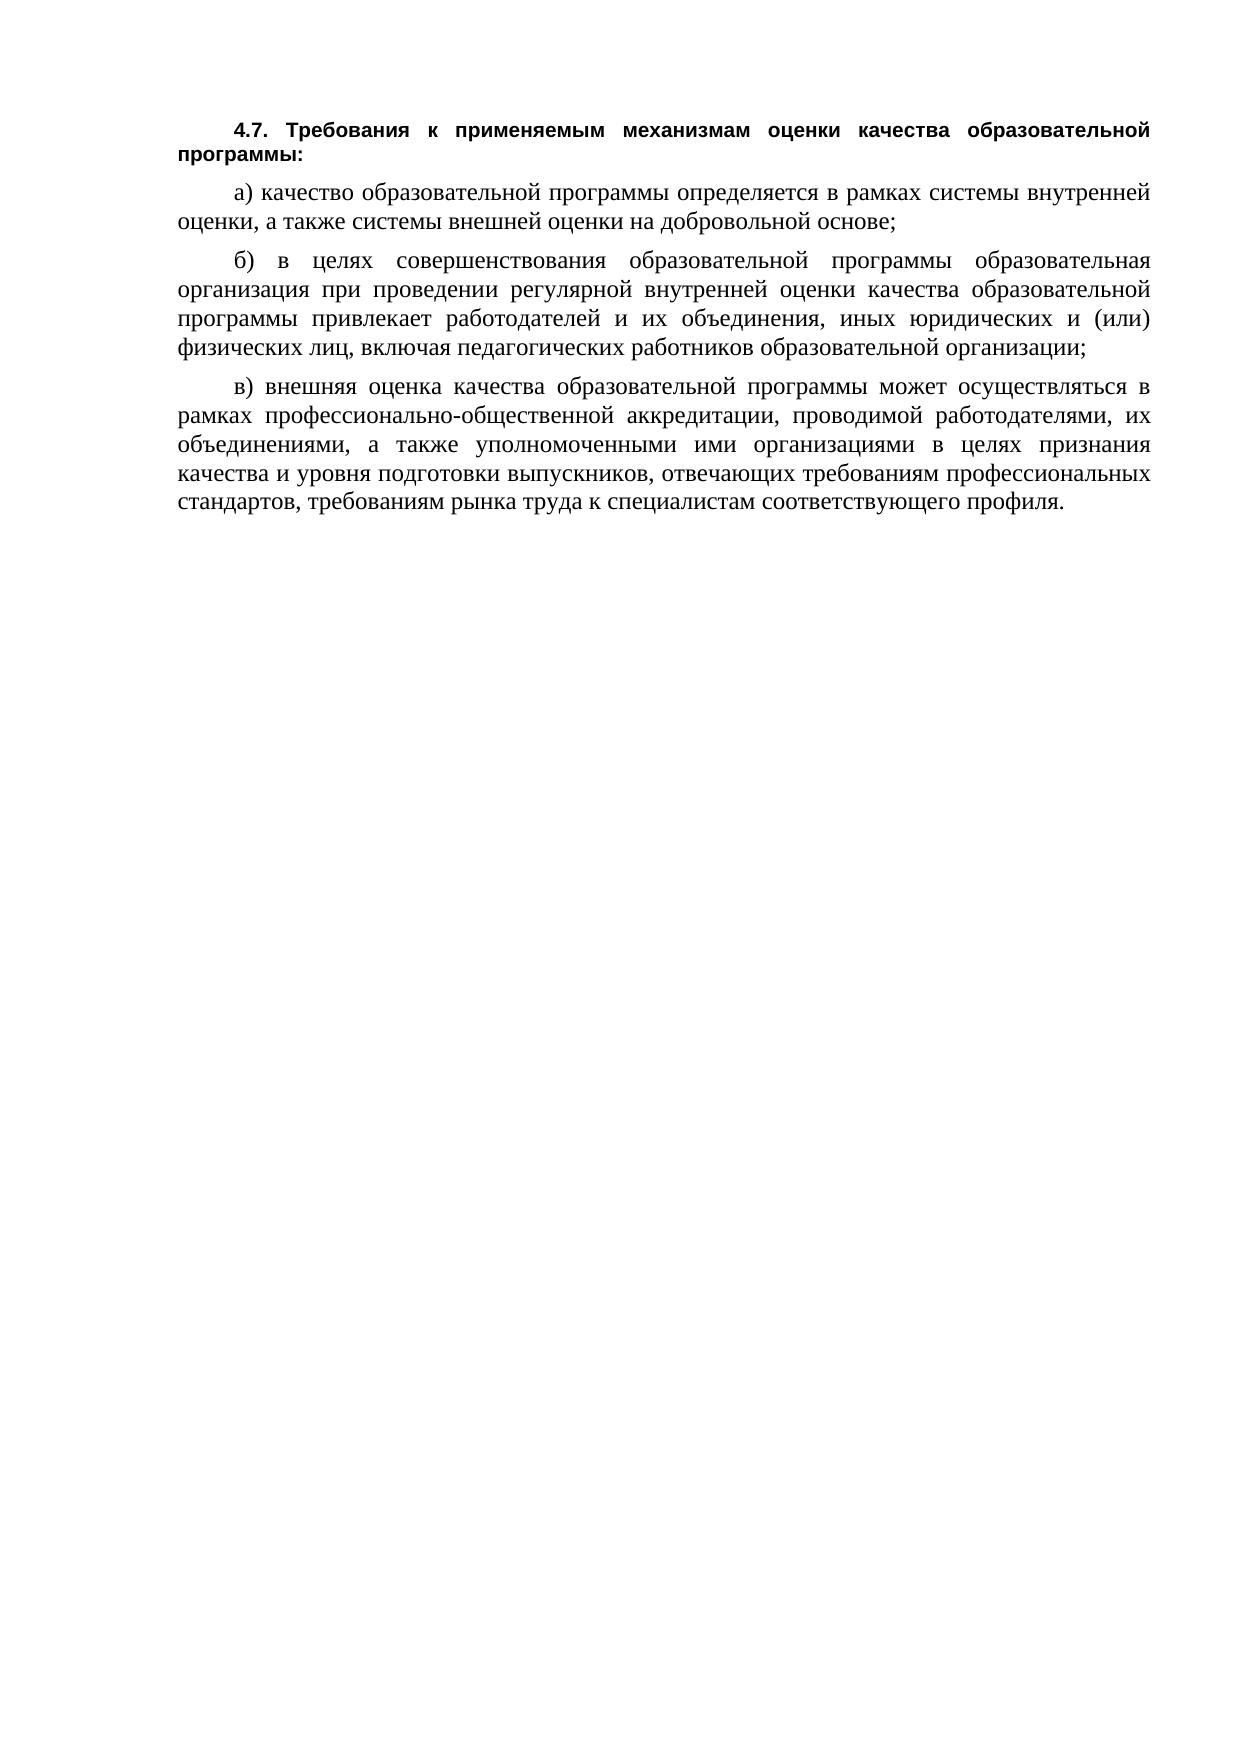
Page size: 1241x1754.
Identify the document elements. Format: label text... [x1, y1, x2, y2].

text 4.7. Требования к применяемым механизмам оценки качества образовательной программы: [177, 118, 1152, 166]
text а) качество образовательной программы определяется в рамках системы внутренней оценки, а также системы внешней оценки на добровольной основе; [177, 177, 1152, 234]
text б) в целях совершенствования образовательной программы образовательная организация при проведении регулярной внутренней оценки качества образовательной программы привлекает работодателей и их объединения, иных юридических и (или) физических лиц, включая педагогических работников образовательной организации; [177, 245, 1152, 360]
text в) внешняя оценка качества образовательной программы может осуществляться в рамках профессионально-общественной аккредитации, проводимой работодателями, их объединениями, а также уполномоченными ими организациями в целях признания качества и уровня подготовки выпускников, отвечающих требованиям профессиональных стандартов, требованиям рынка труда к специалистам соответствующего профиля. [177, 371, 1152, 515]
